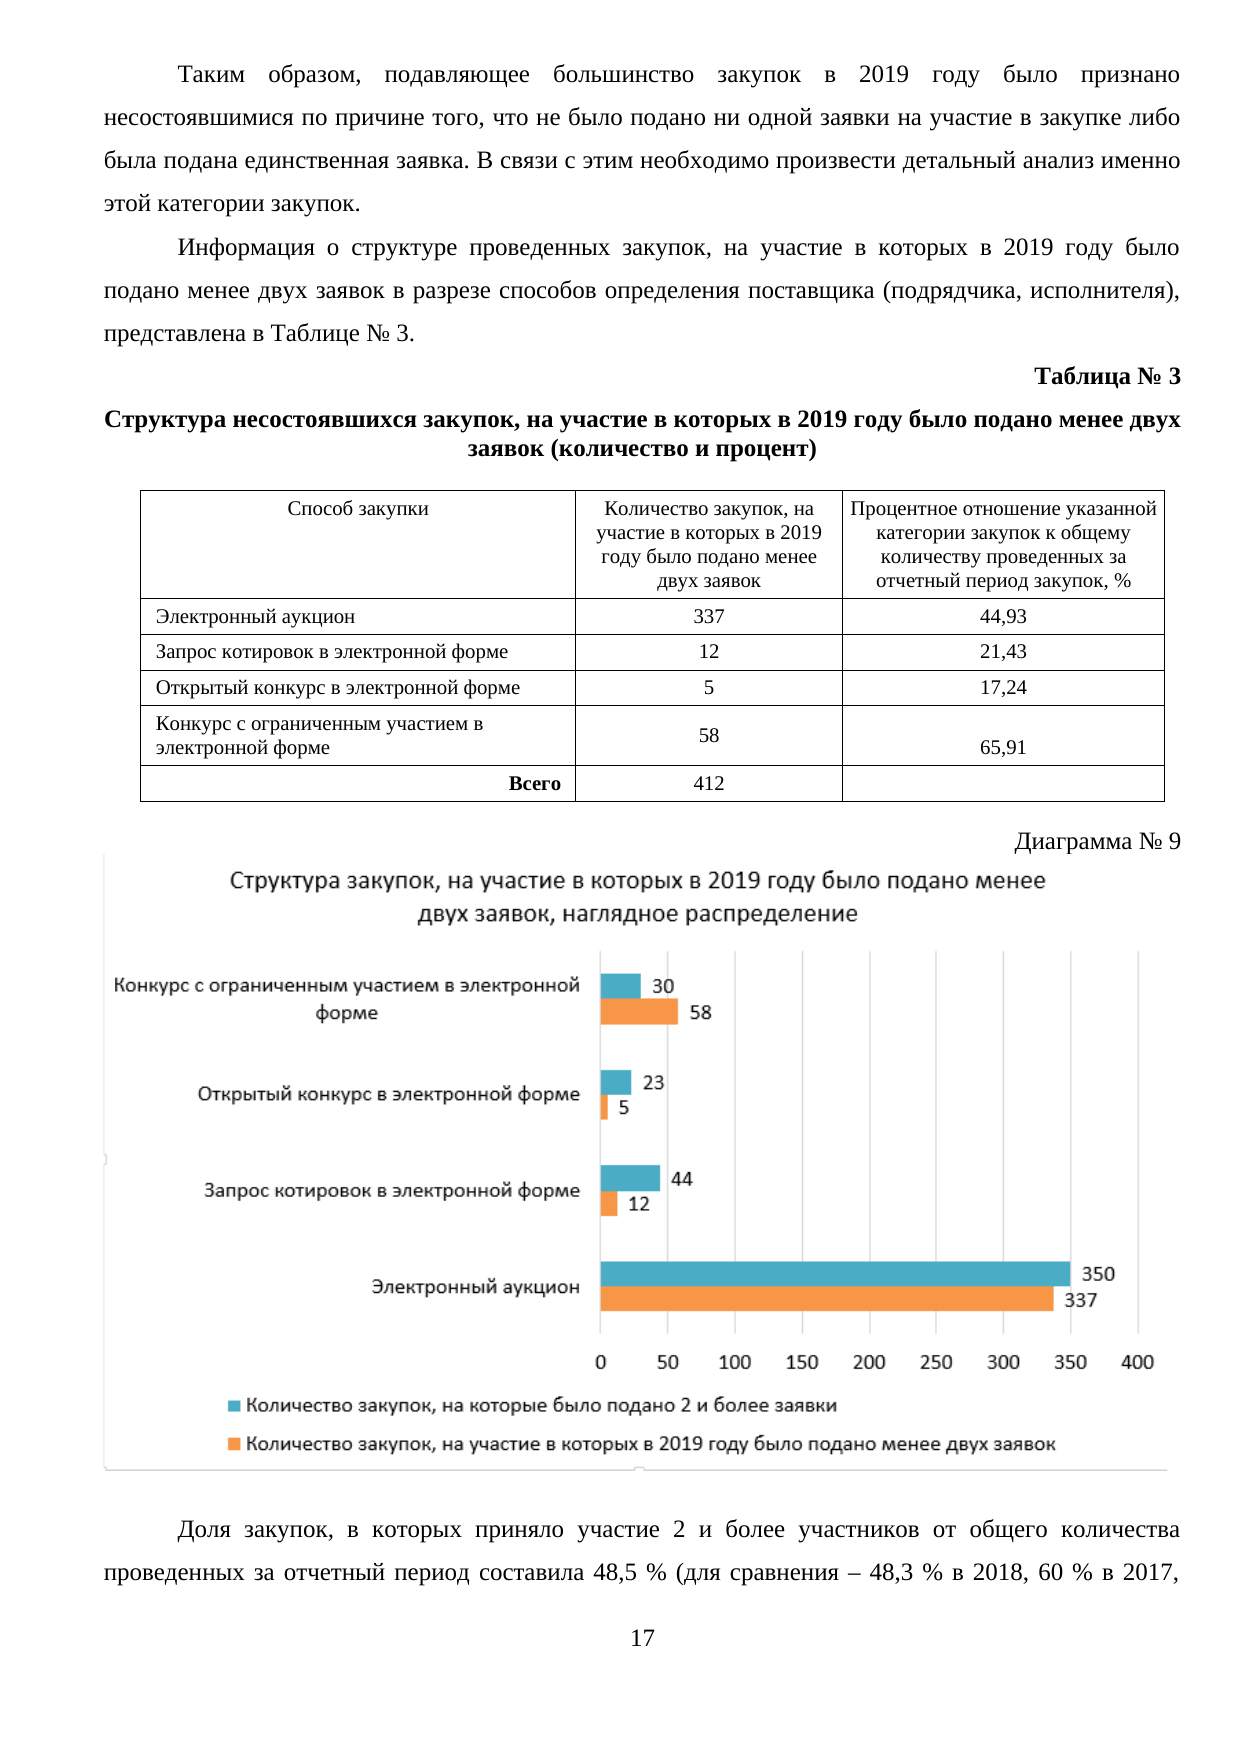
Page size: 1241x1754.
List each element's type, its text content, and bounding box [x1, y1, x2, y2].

table_header Процентное отношение указанной категории закупок к общему количеству проведенных за отчетный период закупок, % [843, 491, 1164, 598]
text Диаграмма № 9 [103, 826, 1181, 855]
text Таблица № 3 [103, 361, 1181, 390]
table_header Количество закупок, на участие в которых в 2019 году было подано менее двух заявок [576, 491, 842, 598]
table_cell 65,91 [843, 706, 1164, 765]
table_cell Электронный аукцион [141, 599, 575, 634]
table_cell 412 [576, 766, 842, 801]
table_cell Всего [141, 766, 575, 801]
table_cell 58 [576, 706, 842, 765]
text Структура несостоявшихся закупок, на участие в которых в 2019 году было подано менее двух заявок (количество и процент) [103, 404, 1181, 462]
table_cell 44,93 [843, 599, 1164, 634]
table_cell 337 [576, 599, 842, 634]
table_cell Запрос котировок в электронной форме [141, 635, 575, 670]
table_cell 21,43 [843, 635, 1164, 670]
text Таким образом, подавляющее большинство закупок в 2019 году было признано несостоявшимися по причине того, что не было подано ни одной заявки на участие в закупке либо была подана единственная заявка. В связи с этим необходимо произвести детальный анализ именно этой категории закупок. [103, 59, 1181, 217]
table_cell [843, 766, 1164, 801]
table_cell 5 [576, 671, 842, 705]
table_cell 12 [576, 635, 842, 670]
table_cell Конкурс с ограниченным участием в электронной форме [141, 706, 575, 765]
table_header Способ закупки [141, 491, 575, 598]
table_cell 17,24 [843, 671, 1164, 705]
text Информация о структуре проведенных закупок, на участие в которых в 2019 году было подано менее двух заявок в разрезе способов определения поставщика (подрядчика, исполнителя), представлена в Таблице № 3. [103, 232, 1181, 347]
picture [103, 854, 1168, 1471]
table_cell Открытый конкурс в электронной форме [141, 671, 575, 705]
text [103, 1514, 1181, 1586]
